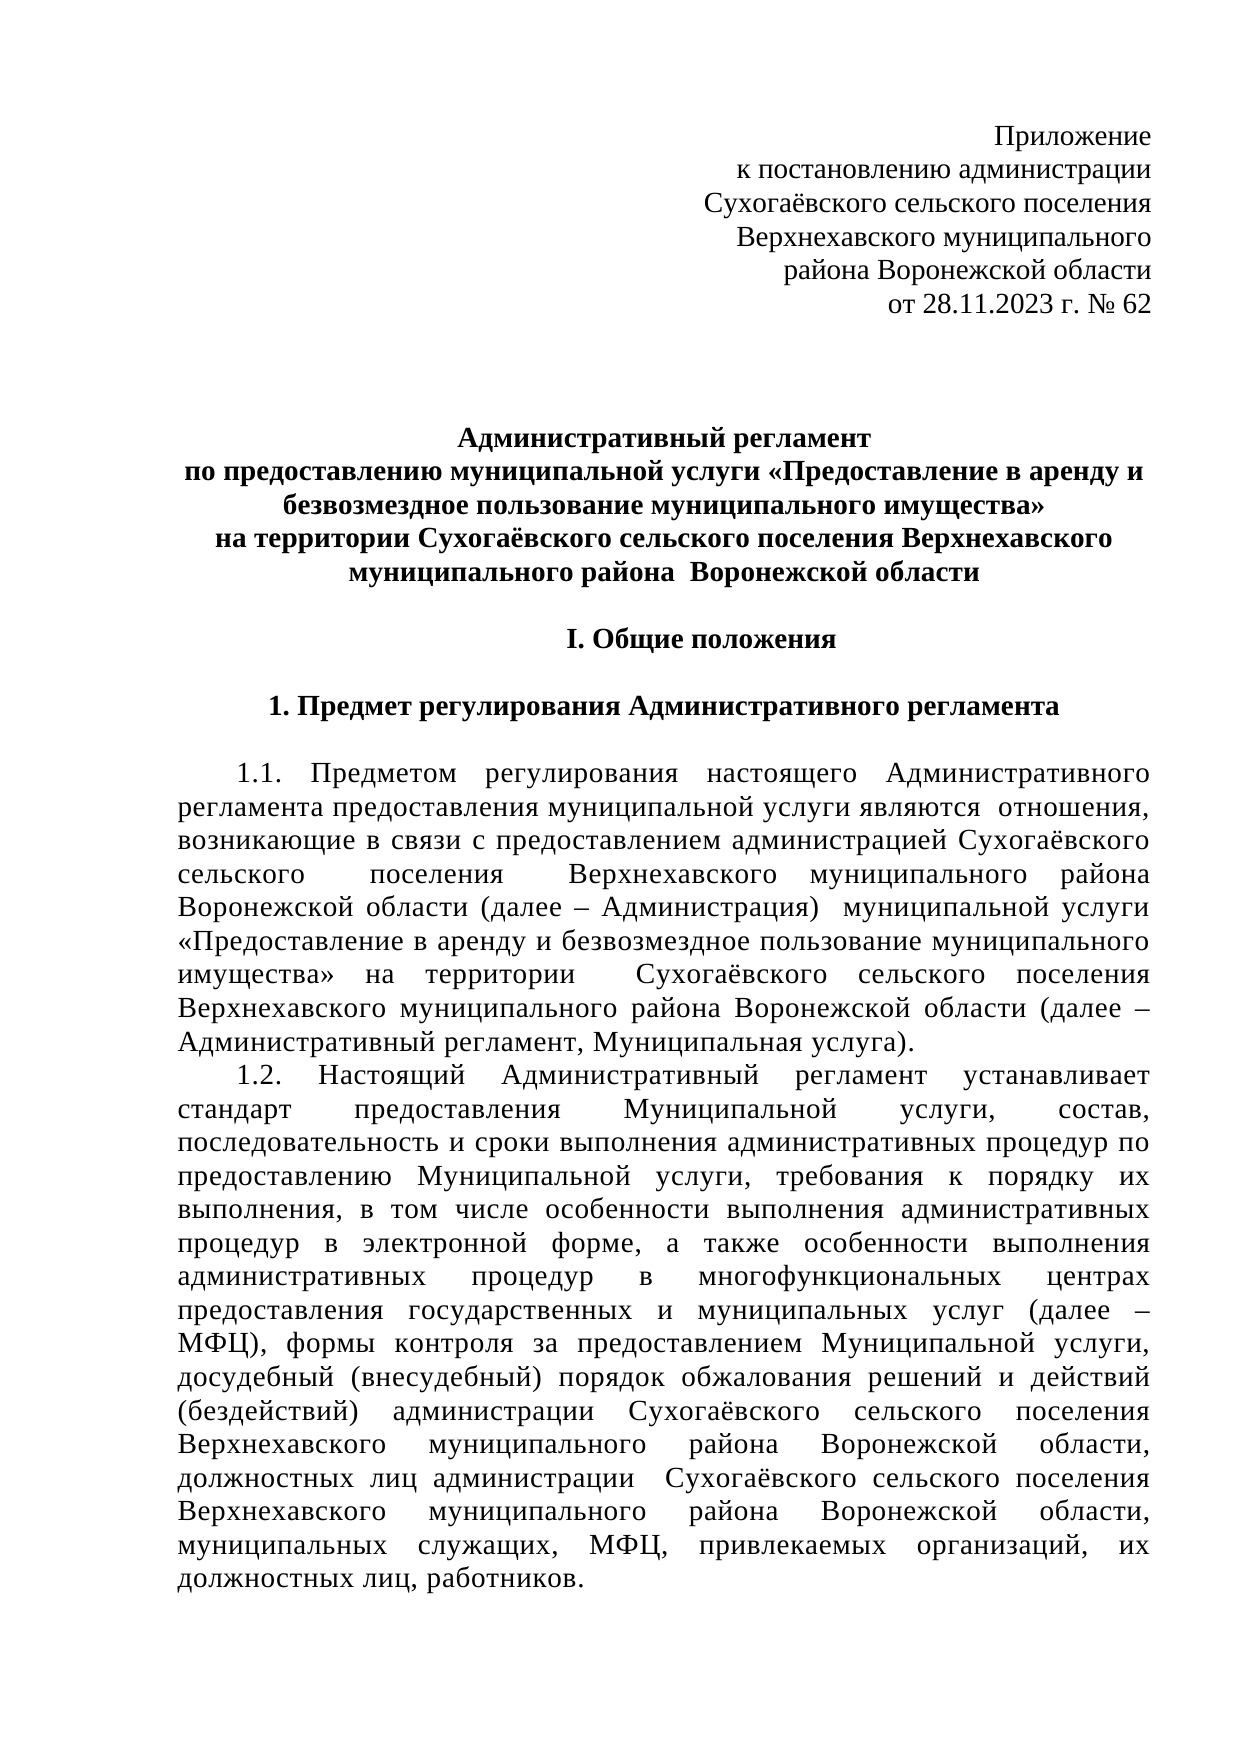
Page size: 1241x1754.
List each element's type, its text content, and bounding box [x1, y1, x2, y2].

text 1.1. Предметом регулирования настоящего Административного регламента предоставления муниципальной услуги являются отношения, возникающие в связи с предоставлением администрацией Сухогаёвского сельского поселения Верхнехавского муниципального района Воронежской области (далее – Администрация) муниципальной услуги «Предоставление в аренду и безвозмездное пользование муниципального имущества» на территории Сухогаёвского сельского поселения Верхнехавского муниципального района Воронежской области (далее – Административный регламент, Муниципальная услуга). [177, 755, 1152, 1057]
text 1.2. Настоящий Административный регламент устанавливает стандарт предоставления Муниципальной услуги, состав, последовательность и сроки выполнения административных процедур по предоставлению Муниципальной услуги, требования к порядку их выполнения, в том числе особенности выполнения административных процедур в электронной форме, а также особенности выполнения административных процедур в многофункциональных центрах предоставления государственных и муниципальных услуг (далее – МФЦ), формы контроля за предоставлением Муниципальной услуги, досудебный (внесудебный) порядок обжалования решений и действий (бездействий) администрации Сухогаёвского сельского поселения Верхнехавского муниципального района Воронежской области, должностных лиц администрации Сухогаёвского сельского поселения Верхнехавского муниципального района Воронежской области, муниципальных служащих, МФЦ, привлекаемых организаций, их должностных лиц, работников. [177, 1057, 1152, 1594]
text от 28.11.2023 г. № 62 [709, 286, 1152, 319]
text на территории Сухогаёвского сельского поселения Верхнехавского муниципального района Воронежской области [177, 521, 1152, 588]
text Верхнехавского муниципального района Воронежской области [664, 219, 1152, 286]
text по предоставлению муниципальной услуги «Предоставление в аренду и безвозмездное пользование муниципального имущества» [177, 453, 1152, 521]
text 1. Предмет регулирования Административного регламента [177, 688, 1152, 722]
text к постановлению администрации Сухогаёвского сельского поселения [694, 152, 1152, 219]
text I. Общие положения [177, 621, 1152, 655]
text Административный регламент [177, 420, 1152, 453]
text Приложение [709, 118, 1152, 152]
